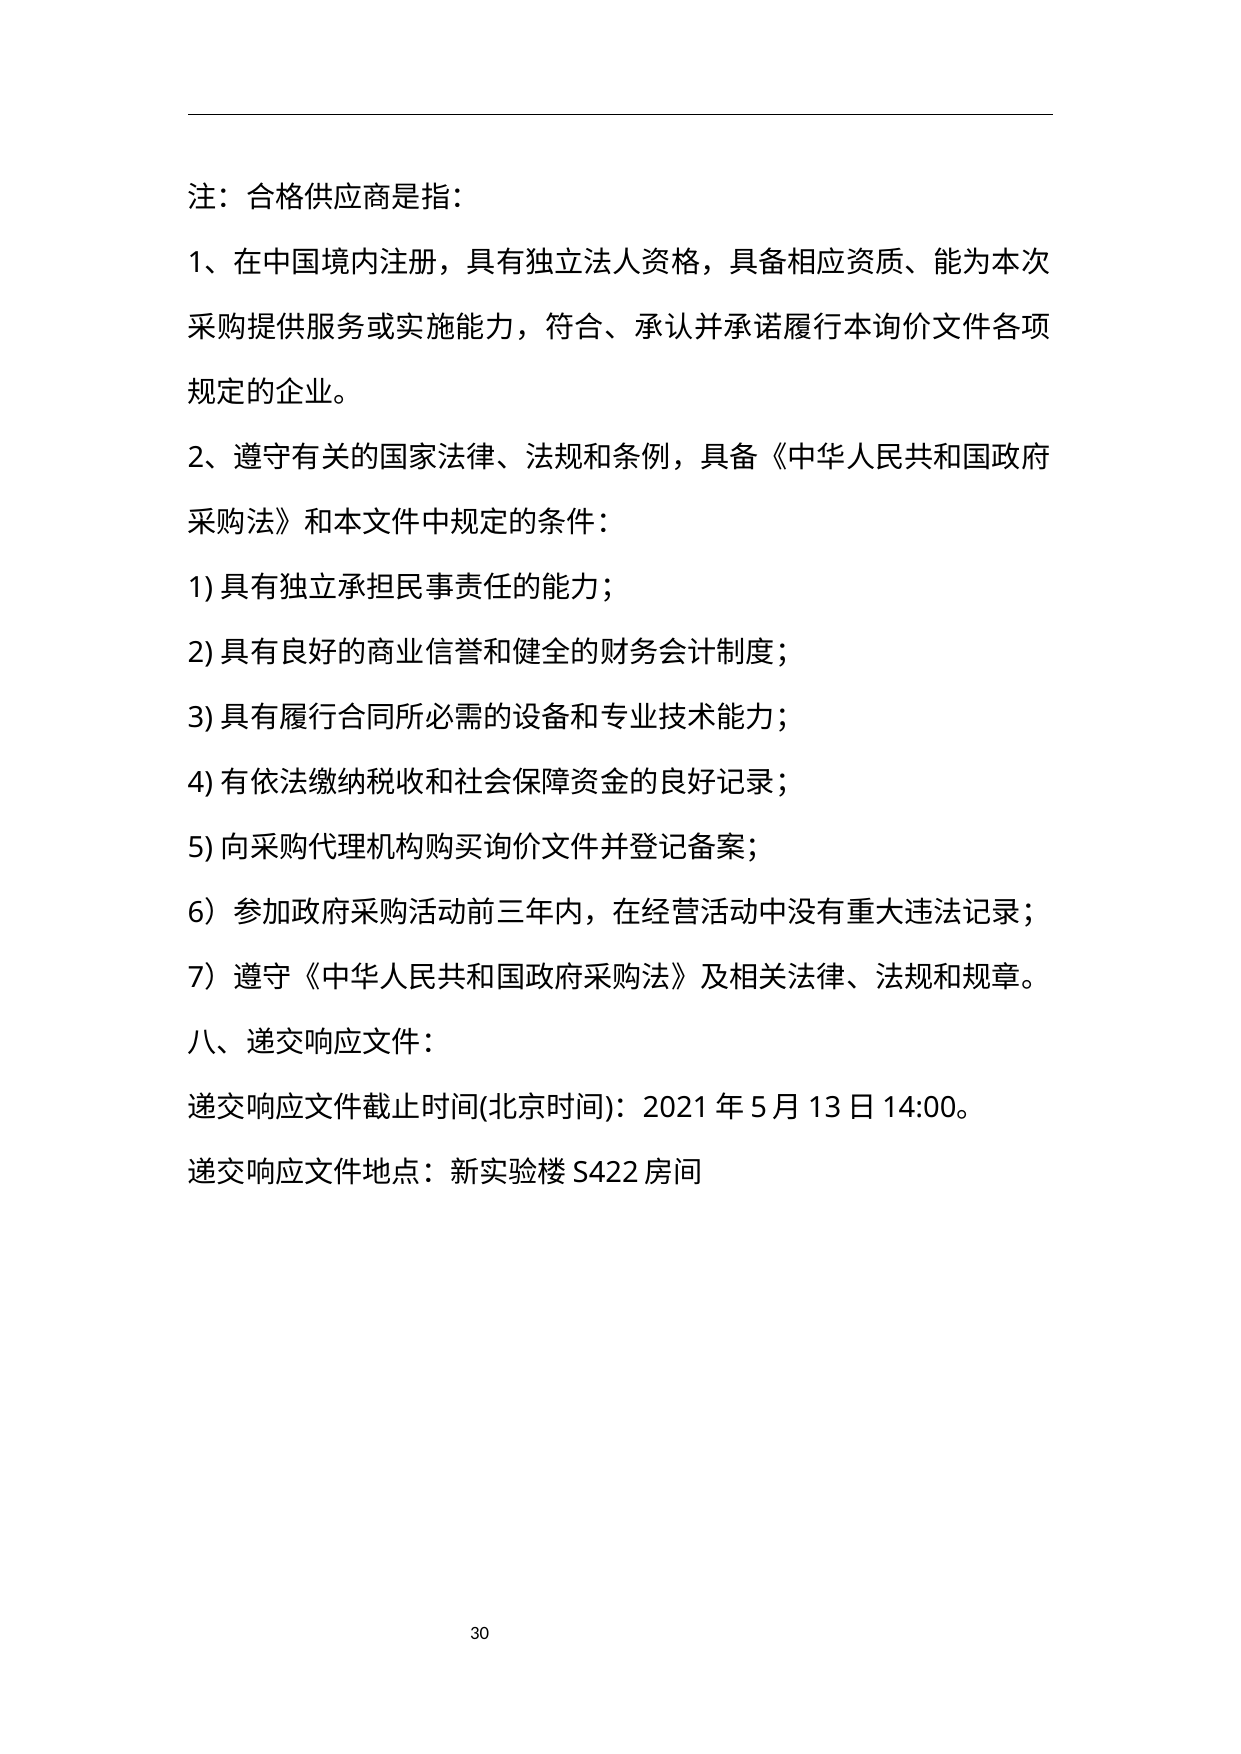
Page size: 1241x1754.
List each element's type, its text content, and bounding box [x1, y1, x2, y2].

text 八、递交响应文件： [187, 1007, 1053, 1072]
text 1) 具有独立承担民事责任的能力； [187, 552, 1053, 617]
text 5) 向采购代理机构购买询价文件并登记备案； [187, 812, 1053, 877]
text 1、在中国境内注册，具有独立法人资格，具备相应资质、能为本次采购提供服务或实施能力，符合、承认并承诺履行本询价文件各项规定的企业。 [187, 227, 1053, 422]
text 注：合格供应商是指： [187, 162, 1053, 227]
text 递交响应文件截止时间(北京时间)：2021年5月13日14:00。 [187, 1072, 1053, 1137]
text 7）遵守《中华人民共和国政府采购法》及相关法律、法规和规章。 [187, 942, 1053, 1007]
text 2) 具有良好的商业信誉和健全的财务会计制度； [187, 617, 1053, 682]
text 2、遵守有关的国家法律、法规和条例，具备《中华人民共和国政府采购法》和本文件中规定的条件： [187, 422, 1053, 552]
text 6）参加政府采购活动前三年内，在经营活动中没有重大违法记录； [187, 877, 1053, 942]
text 3) 具有履行合同所必需的设备和专业技术能力； [187, 682, 1053, 747]
text 递交响应文件地点：新实验楼S422房间 [187, 1137, 1053, 1202]
text 4) 有依法缴纳税收和社会保障资金的良好记录； [187, 747, 1053, 812]
